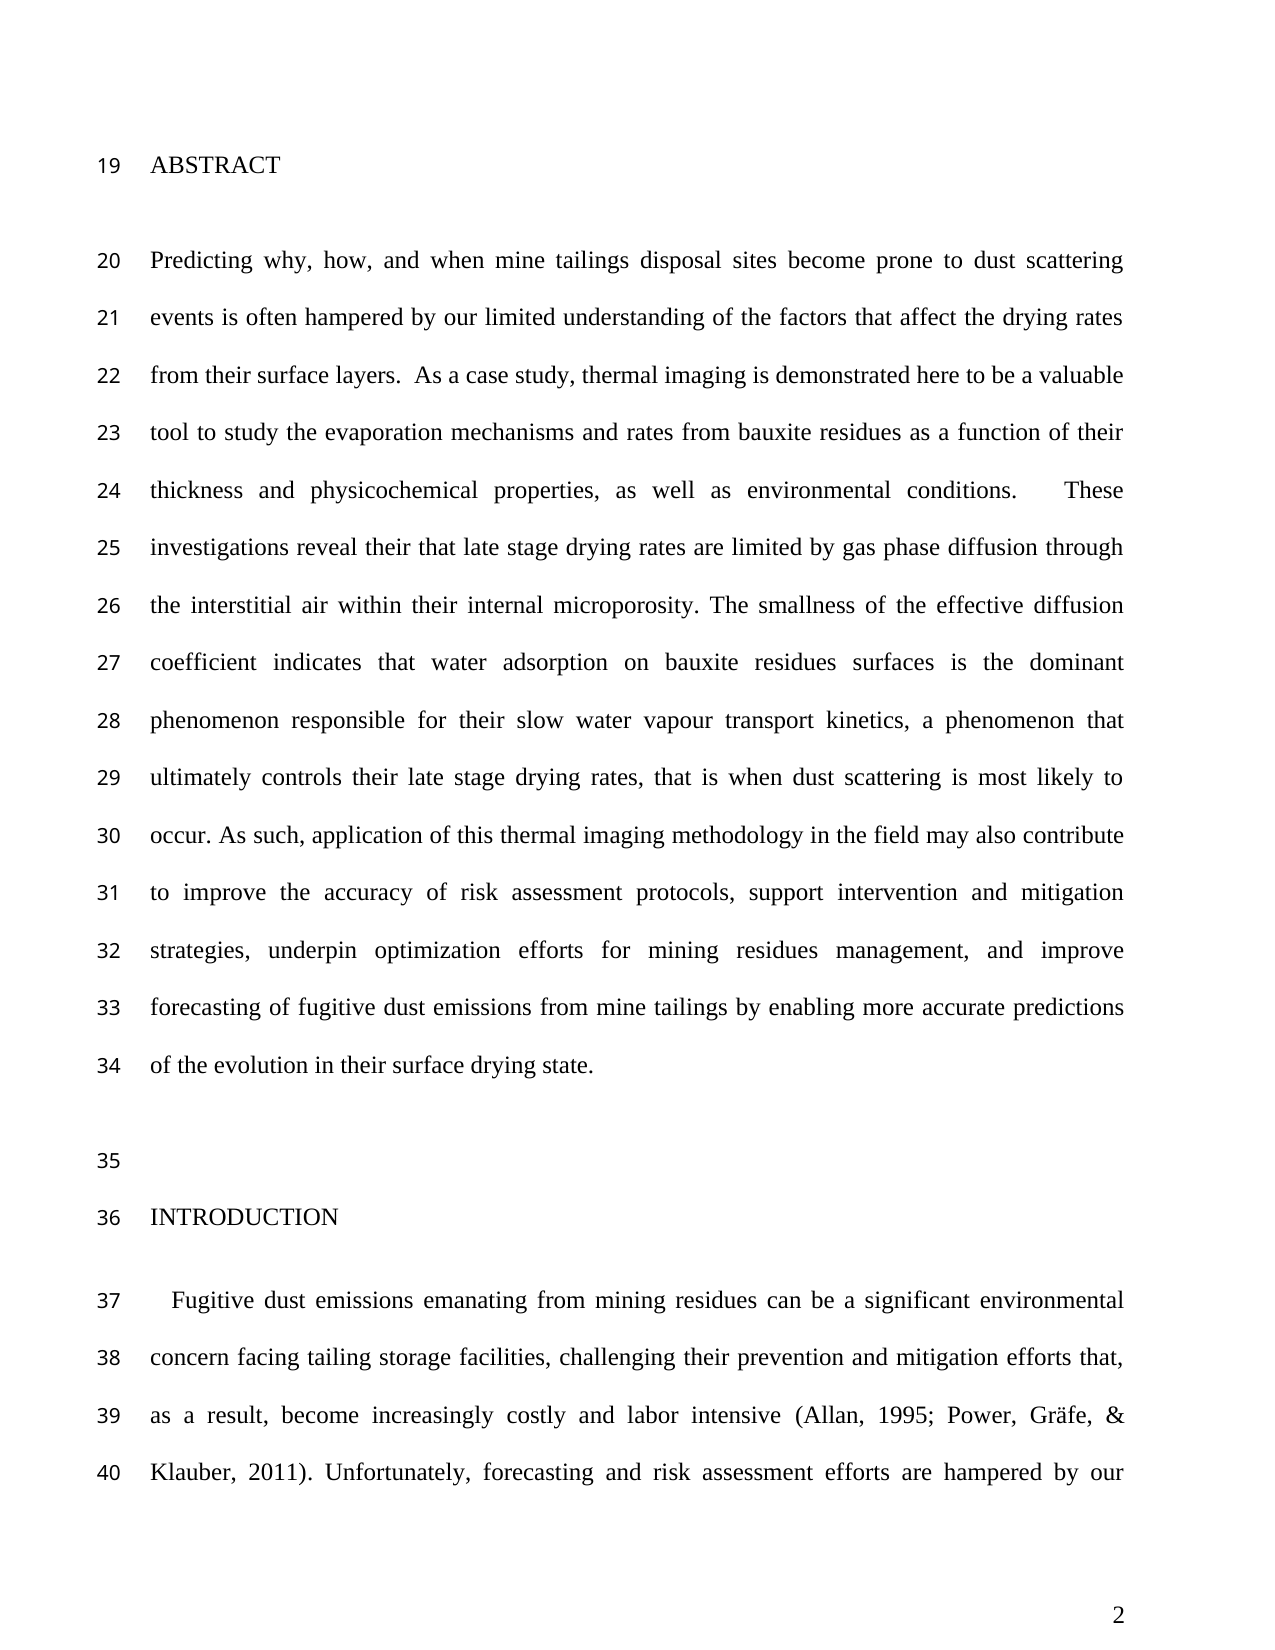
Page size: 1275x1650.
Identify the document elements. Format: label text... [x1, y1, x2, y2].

text INTRODUCTION [150, 1202, 1125, 1231]
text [150, 1285, 1125, 1486]
text Predicting why, how, and when mine tailings disposal sites become prone to dust scattering events is often hampered by our limited understanding of the factors that affect the drying rates from their surface layers. As a case study, thermal imaging is demonstrated here to be a valuable tool to study the evaporation mechanisms and rates from bauxite residues as a function of their thickness and physicochemical properties, as well as environmental conditions. These investigations reveal their that late stage drying rates are limited by gas phase diffusion through the interstitial air within their internal microporosity. The smallness of the effective diffusion coefficient indicates that water adsorption on bauxite residues surfaces is the dominant phenomenon responsible for their slow water vapour transport kinetics, a phenomenon that ultimately controls their late stage drying rates, that is when dust scattering is most likely to occur. As such, application of this thermal imaging methodology in the field may also contribute to improve the accuracy of risk assessment protocols, support intervention and mitigation strategies, underpin optimization efforts for mining residues management, and improve forecasting of fugitive dust emissions from mine tailings by enabling more accurate predictions of the evolution in their surface drying state. [150, 245, 1125, 1079]
text ABSTRACT [150, 150, 1125, 179]
